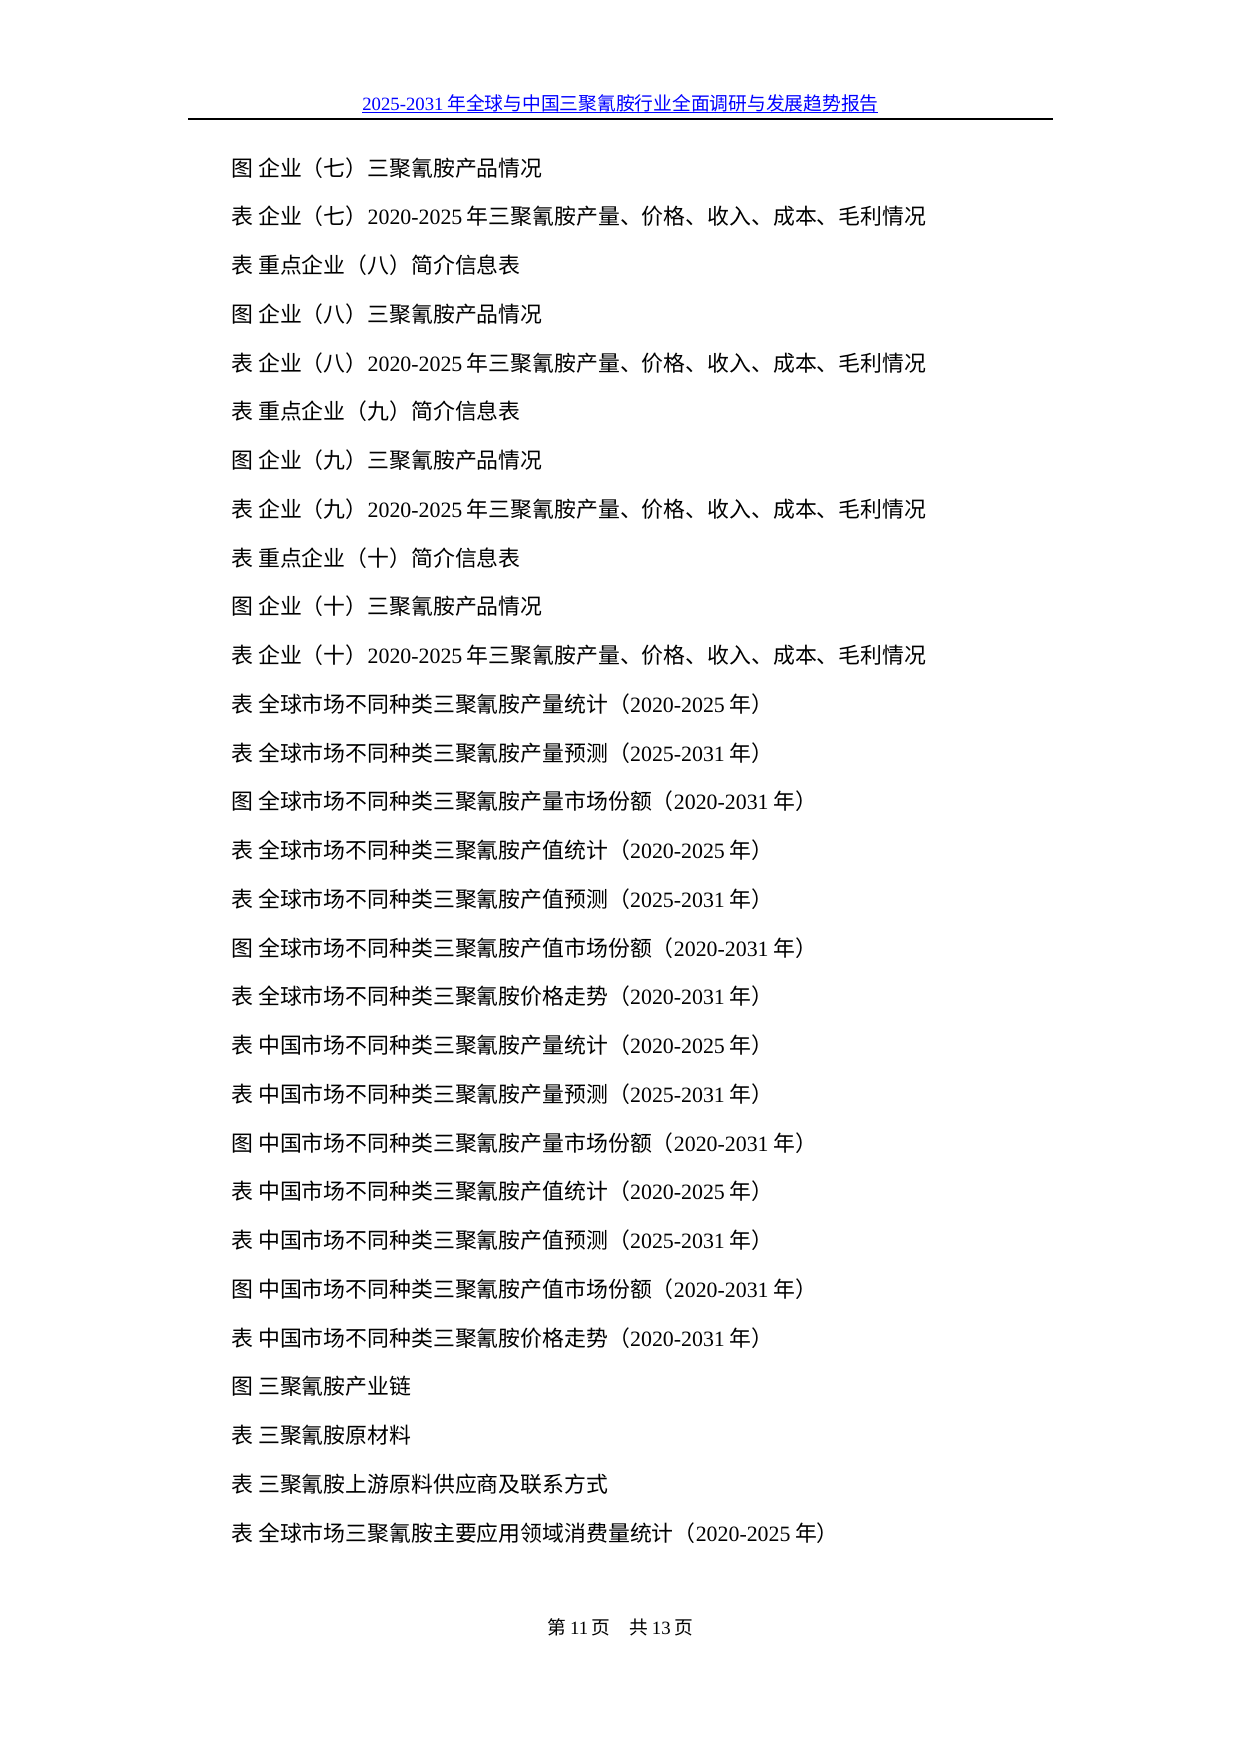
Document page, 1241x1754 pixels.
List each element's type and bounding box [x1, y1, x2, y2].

text [187, 150, 1053, 1548]
